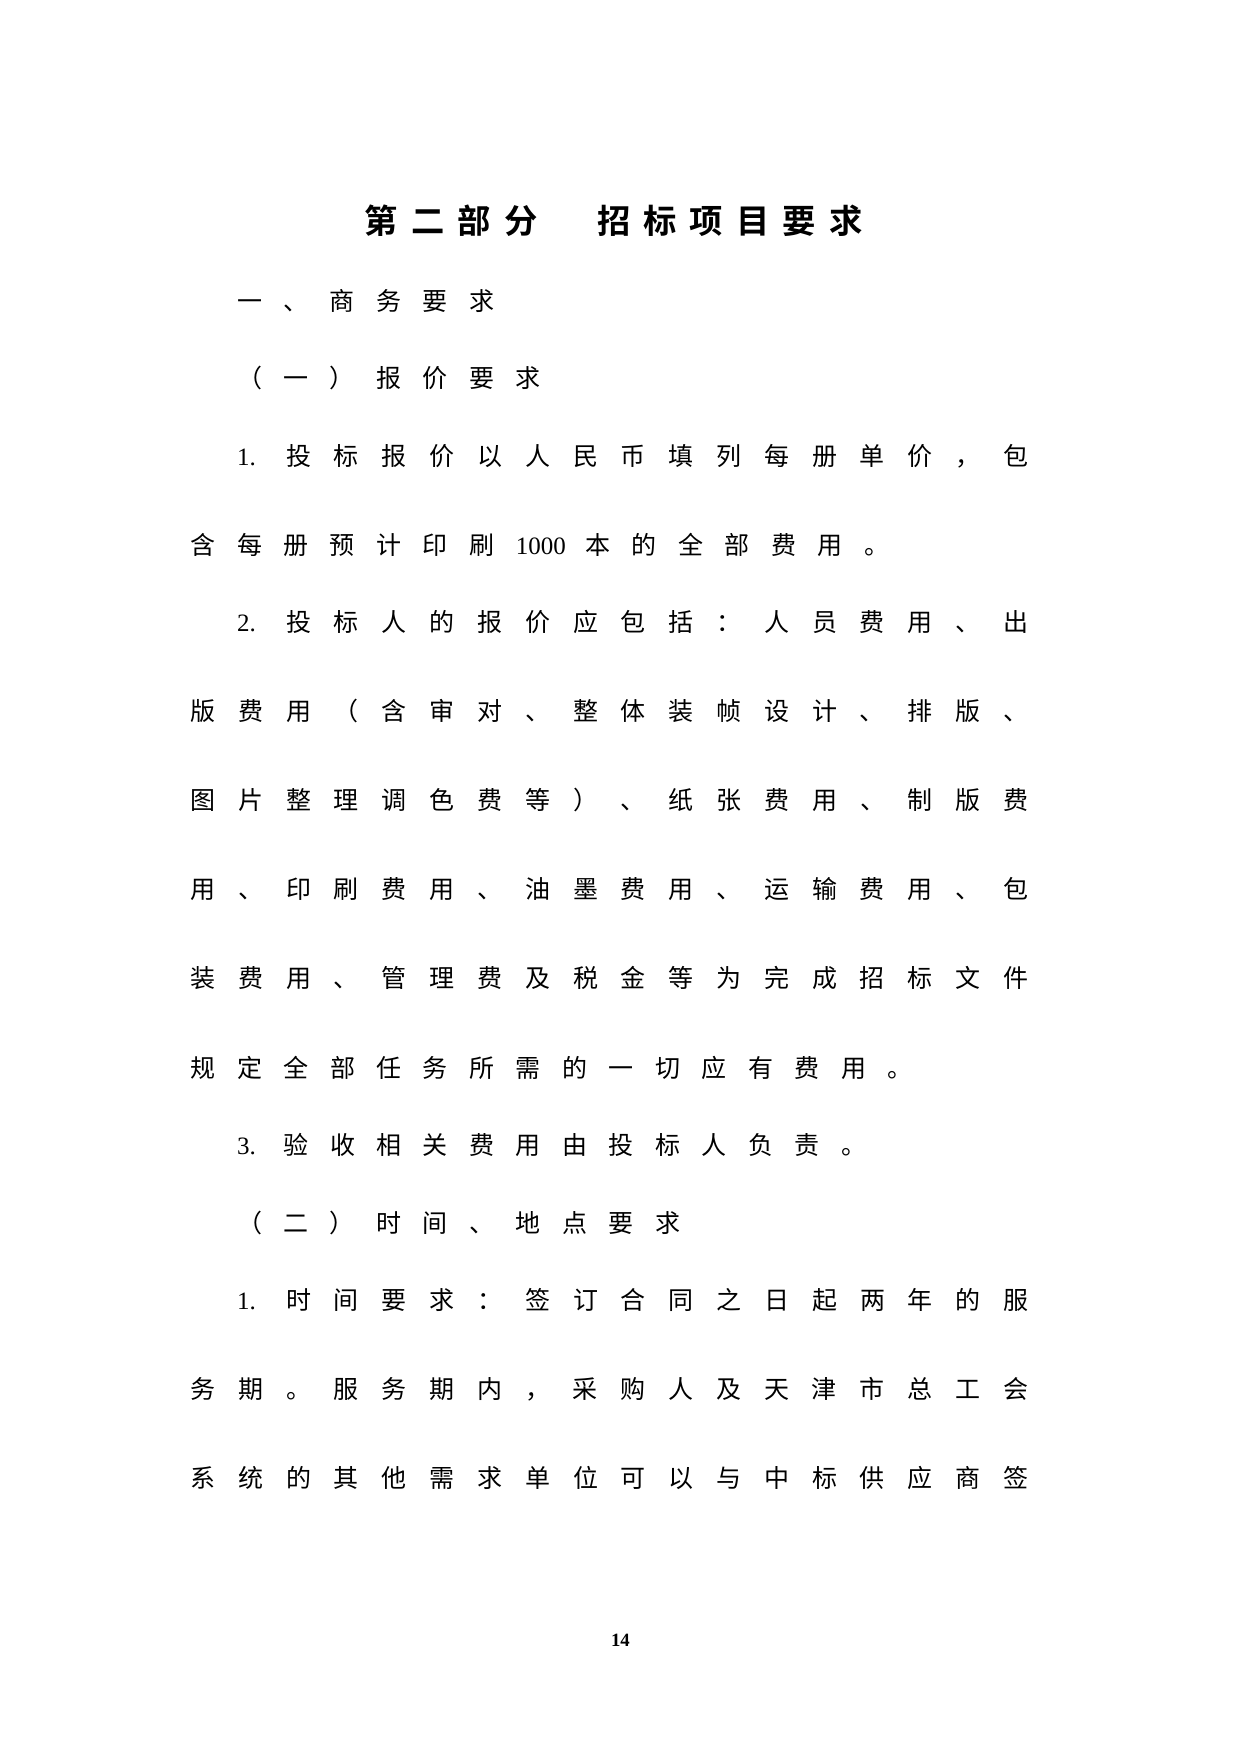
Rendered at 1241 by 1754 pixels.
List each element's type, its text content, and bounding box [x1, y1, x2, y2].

text （一）报价要求 [190, 347, 1050, 406]
subtitle 第二部分 招标项目要求 [190, 189, 1050, 249]
text 1. 投标报价以人民币填列每册单价，包含每册预计印刷1000本的全部费用。 [190, 424, 1050, 573]
text 3. 验收相关费用由投标人负责。 [190, 1114, 1050, 1173]
text 一、商务要求 [190, 269, 1050, 329]
text （二）时间、地点要求 [190, 1191, 1050, 1251]
text 2. 投标人的报价应包括：人员费用、出版费用（含审对、整体装帧设计、排版、图片整理调色费等）、纸张费用、制版费用、印刷费用、油墨费用、运输费用、包装费用、管理费及税金等为完成招标文件规定全部任务所需的一切应有费用。 [190, 591, 1050, 1096]
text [190, 1269, 1050, 1506]
